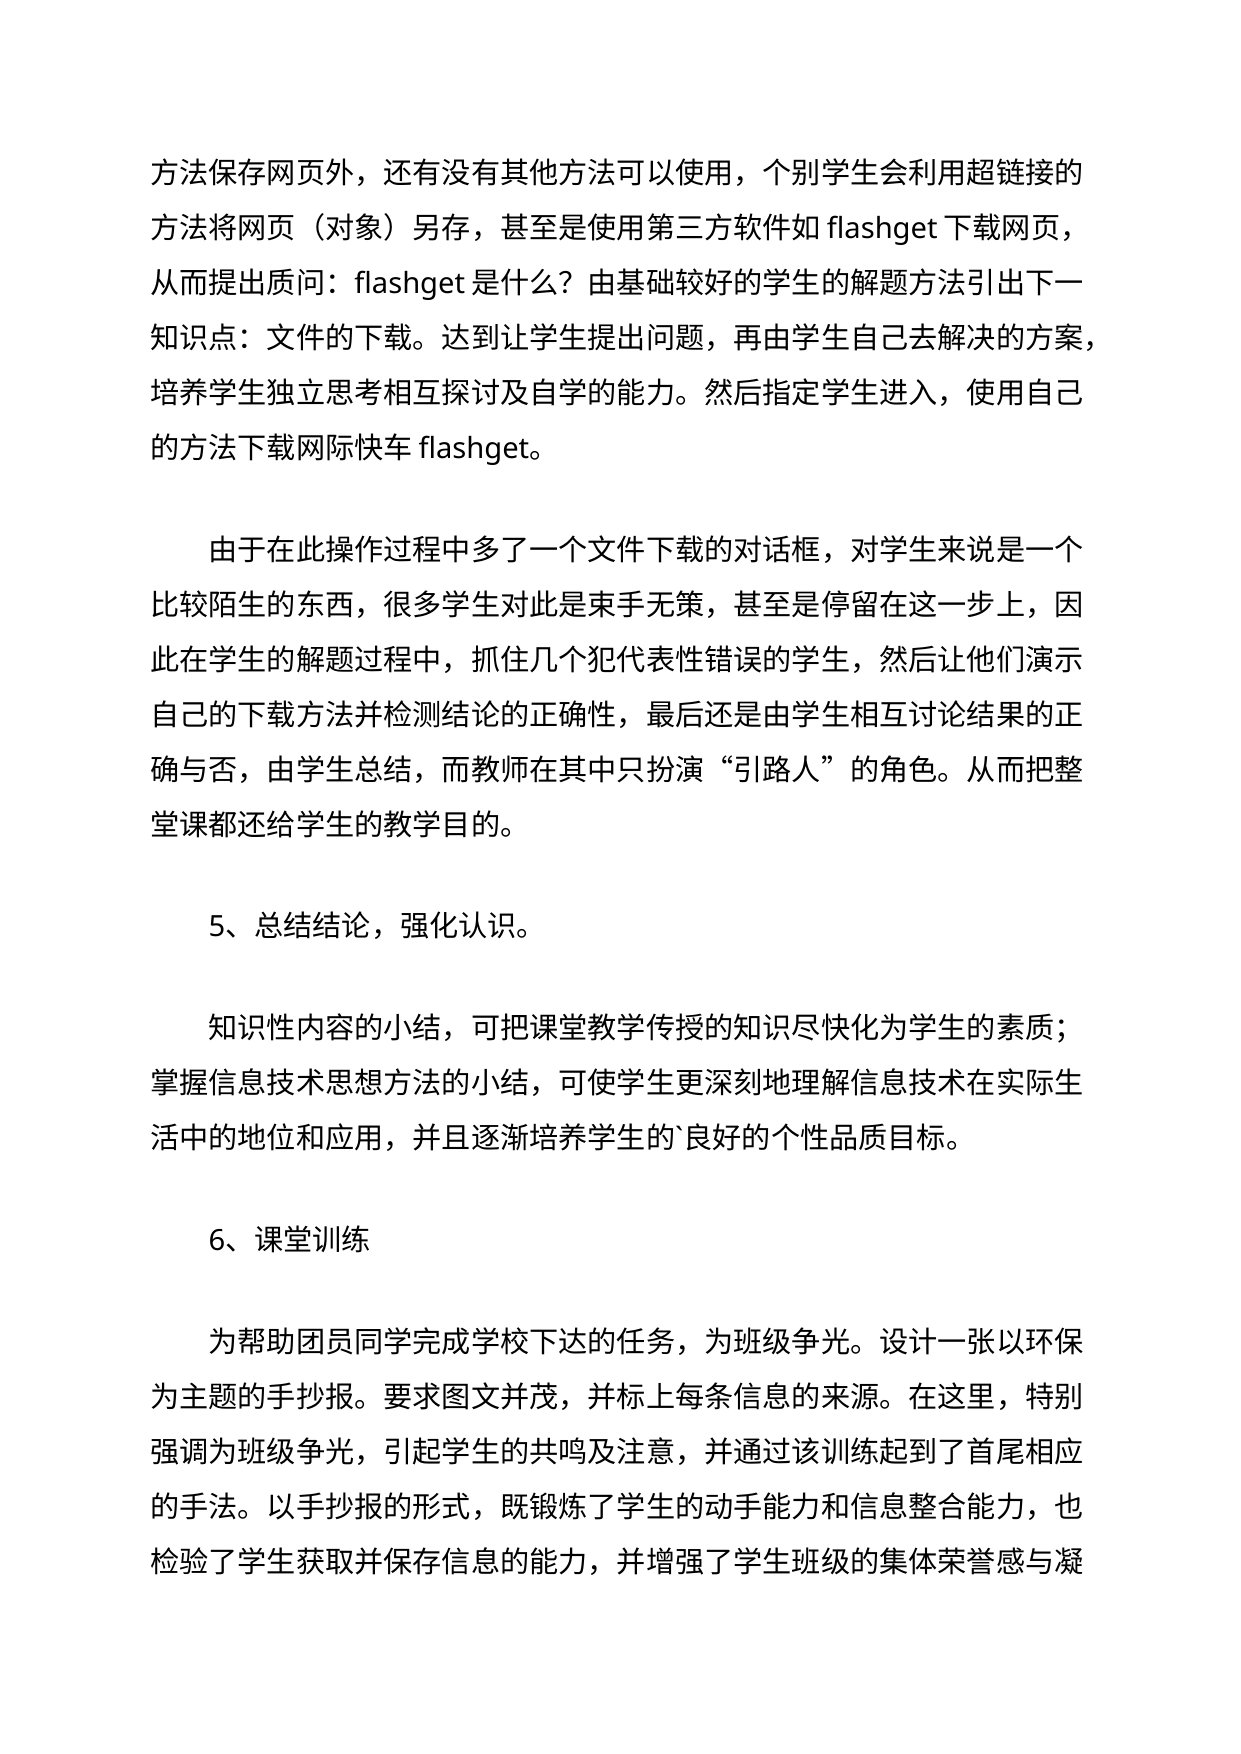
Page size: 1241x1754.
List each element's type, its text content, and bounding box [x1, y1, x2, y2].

text 知识性内容的小结，可把课堂教学传授的知识尽快化为学生的素质；掌握信息技术思想方法的小结，可使学生更深刻地理解信息技术在实际生活中的地位和应用，并且逐渐培养学生的`良好的个性品质目标。 [150, 1005, 1090, 1157]
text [150, 150, 1090, 467]
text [150, 1319, 1090, 1581]
text 由于在此操作过程中多了一个文件下载的对话框，对学生来说是一个比较陌生的东西，很多学生对此是束手无策，甚至是停留在这一步上，因此在学生的解题过程中，抓住几个犯代表性错误的学生，然后让他们演示自己的下载方法并检测结论的正确性，最后还是由学生相互讨论结果的正确与否，由学生总结，而教师在其中只扮演“引路人”的角色。从而把整堂课都还给学生的教学目的。 [150, 527, 1090, 843]
text 6、课堂训练 [150, 1217, 1090, 1259]
text 5、总结结论，强化认识。 [150, 903, 1090, 945]
